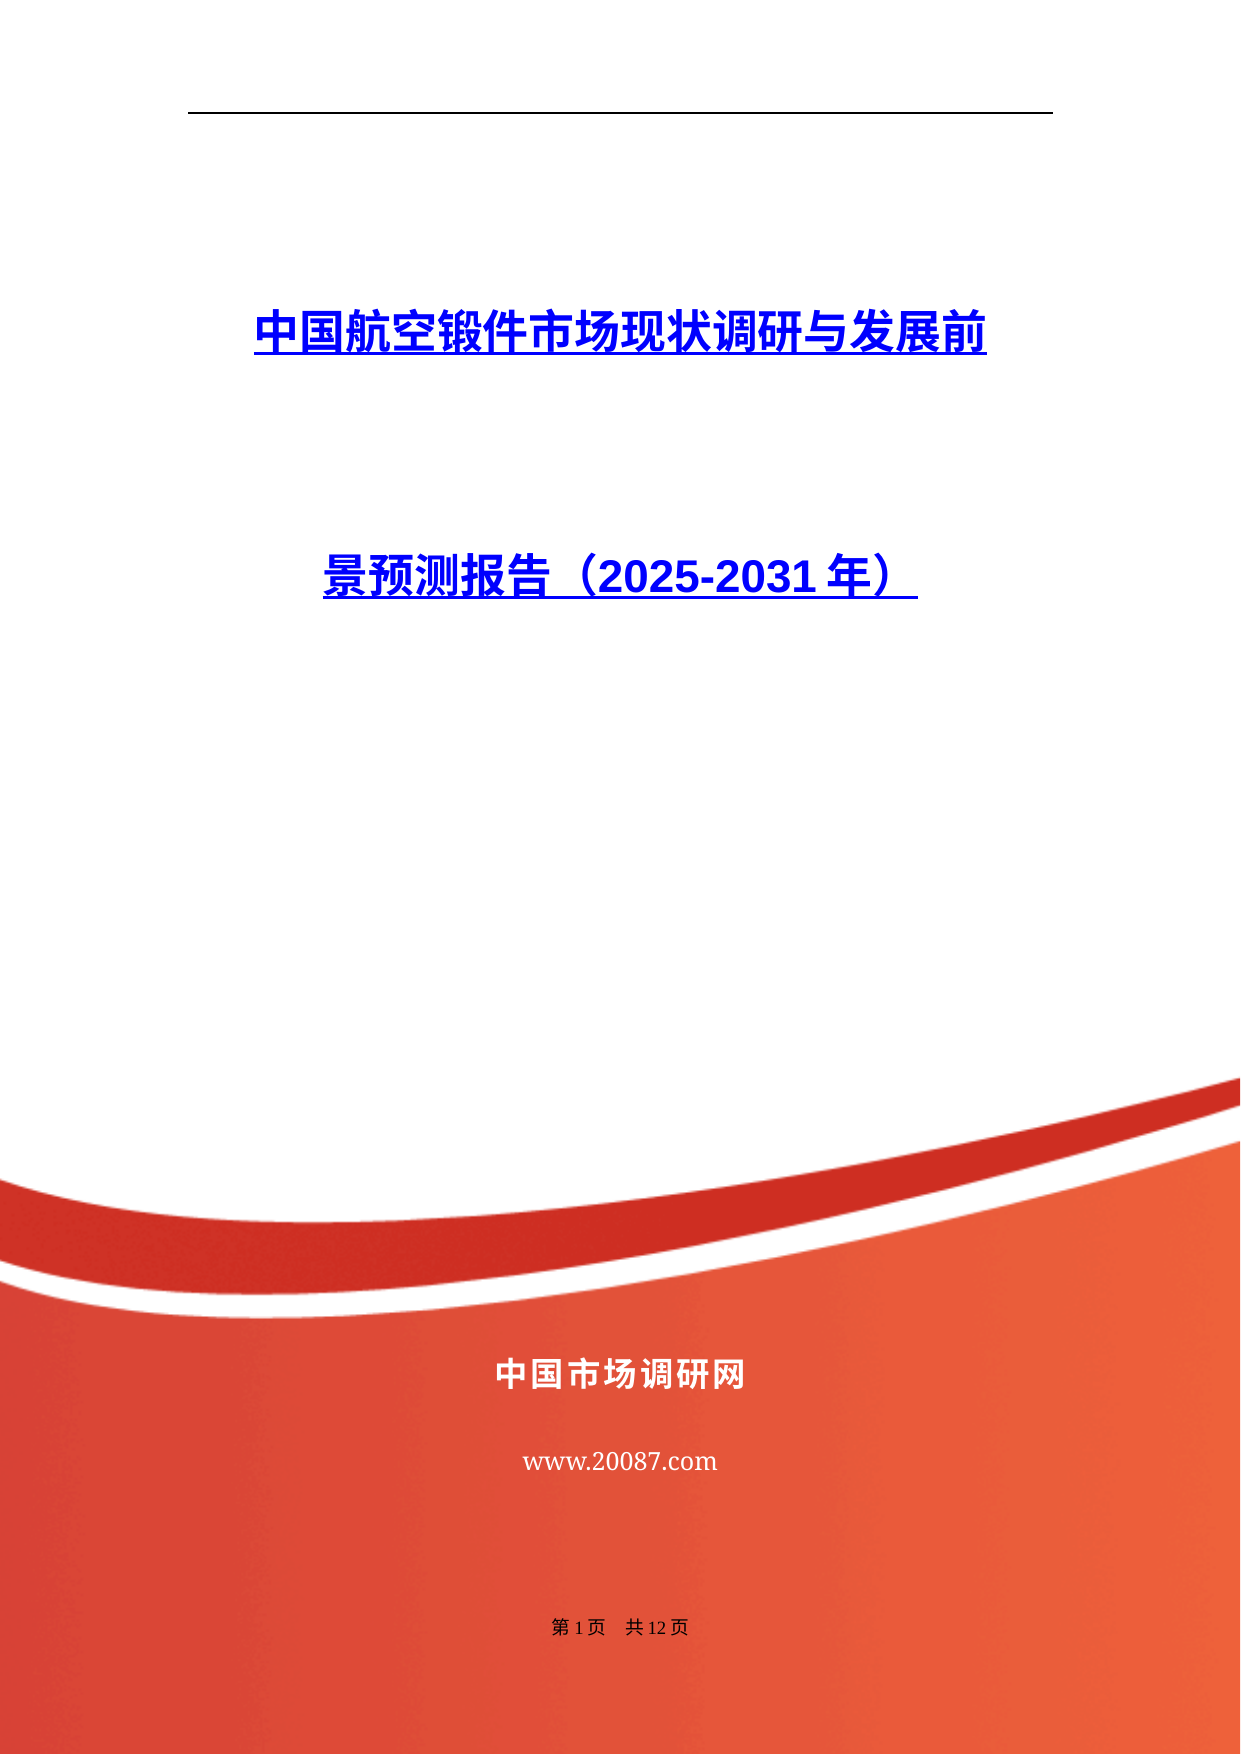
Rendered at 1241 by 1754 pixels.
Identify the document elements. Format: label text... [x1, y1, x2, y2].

picture [0, 1006, 1241, 1754]
subtitle 中国市场调研网 [187, 1339, 1053, 1404]
table_header 中国航空锻件市场现状调研与发展前景预测报告（2025-2031年） [188, 207, 1053, 773]
text www.20087.com [187, 1428, 1053, 1493]
